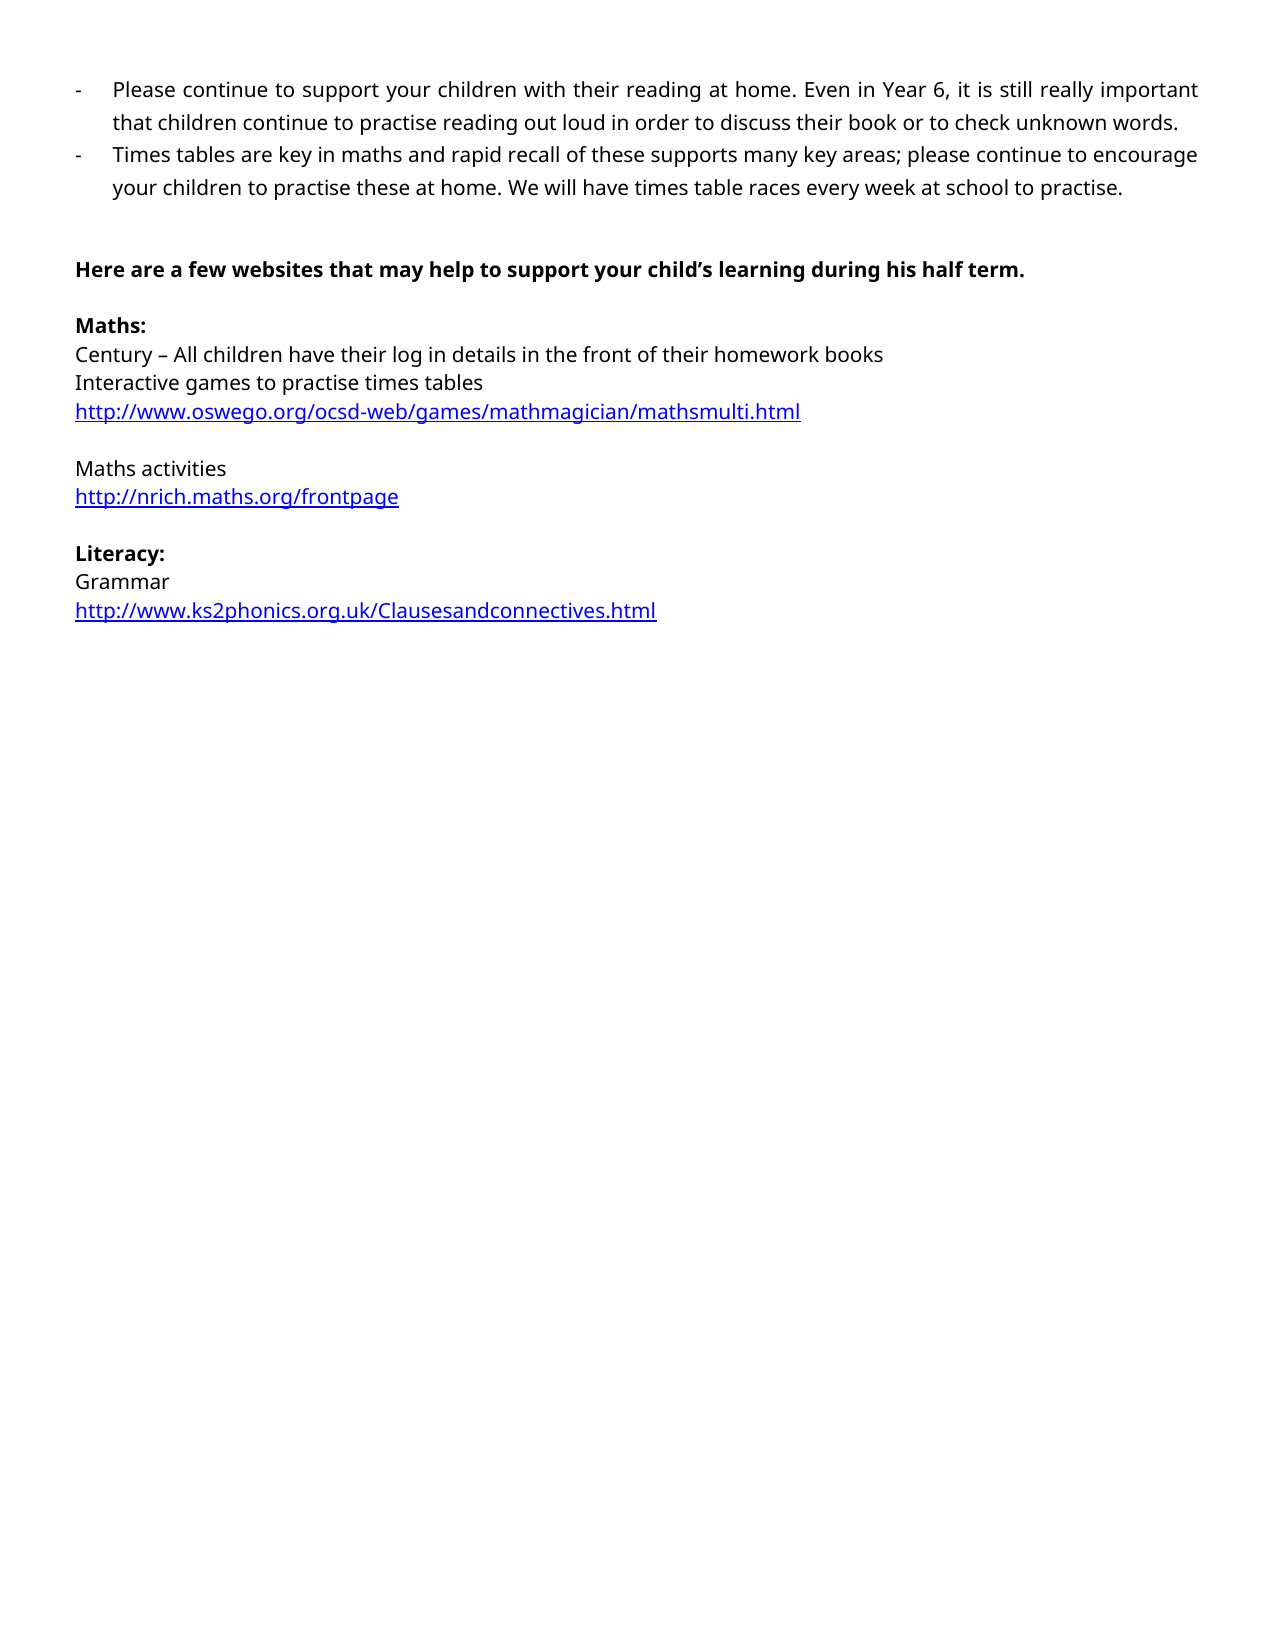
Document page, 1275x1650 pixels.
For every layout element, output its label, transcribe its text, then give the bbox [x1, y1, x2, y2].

text Interactive games to practise times tables [75, 368, 1200, 397]
text Century – All children have their log in details in the front of their homework books [75, 340, 1200, 368]
text Maths activities [75, 454, 1200, 482]
text Here are a few websites that may help to support your child’s learning during his half term. [75, 255, 1200, 283]
list Please continue to support your children with their reading at home. Even in Year 6, it is still really important that children continue to practise reading out loud in order to discuss their book or to check unknown words. [75, 75, 1200, 136]
text http://www.oswego.org/ocsd-web/games/mathmagician/mathsmulti.html [75, 397, 1200, 425]
text http://nrich.maths.org/frontpage [75, 482, 1200, 511]
text Grammar [75, 567, 1200, 596]
text http://www.ks2phonics.org.uk/Clausesandconnectives.html [75, 596, 1200, 624]
text Maths: [75, 312, 1200, 340]
text Literacy: [75, 539, 1200, 567]
list Times tables are key in maths and rapid recall of these supports many key areas; please continue to encourage your children to practise these at home. We will have times table races every week at school to practise. [75, 140, 1200, 201]
